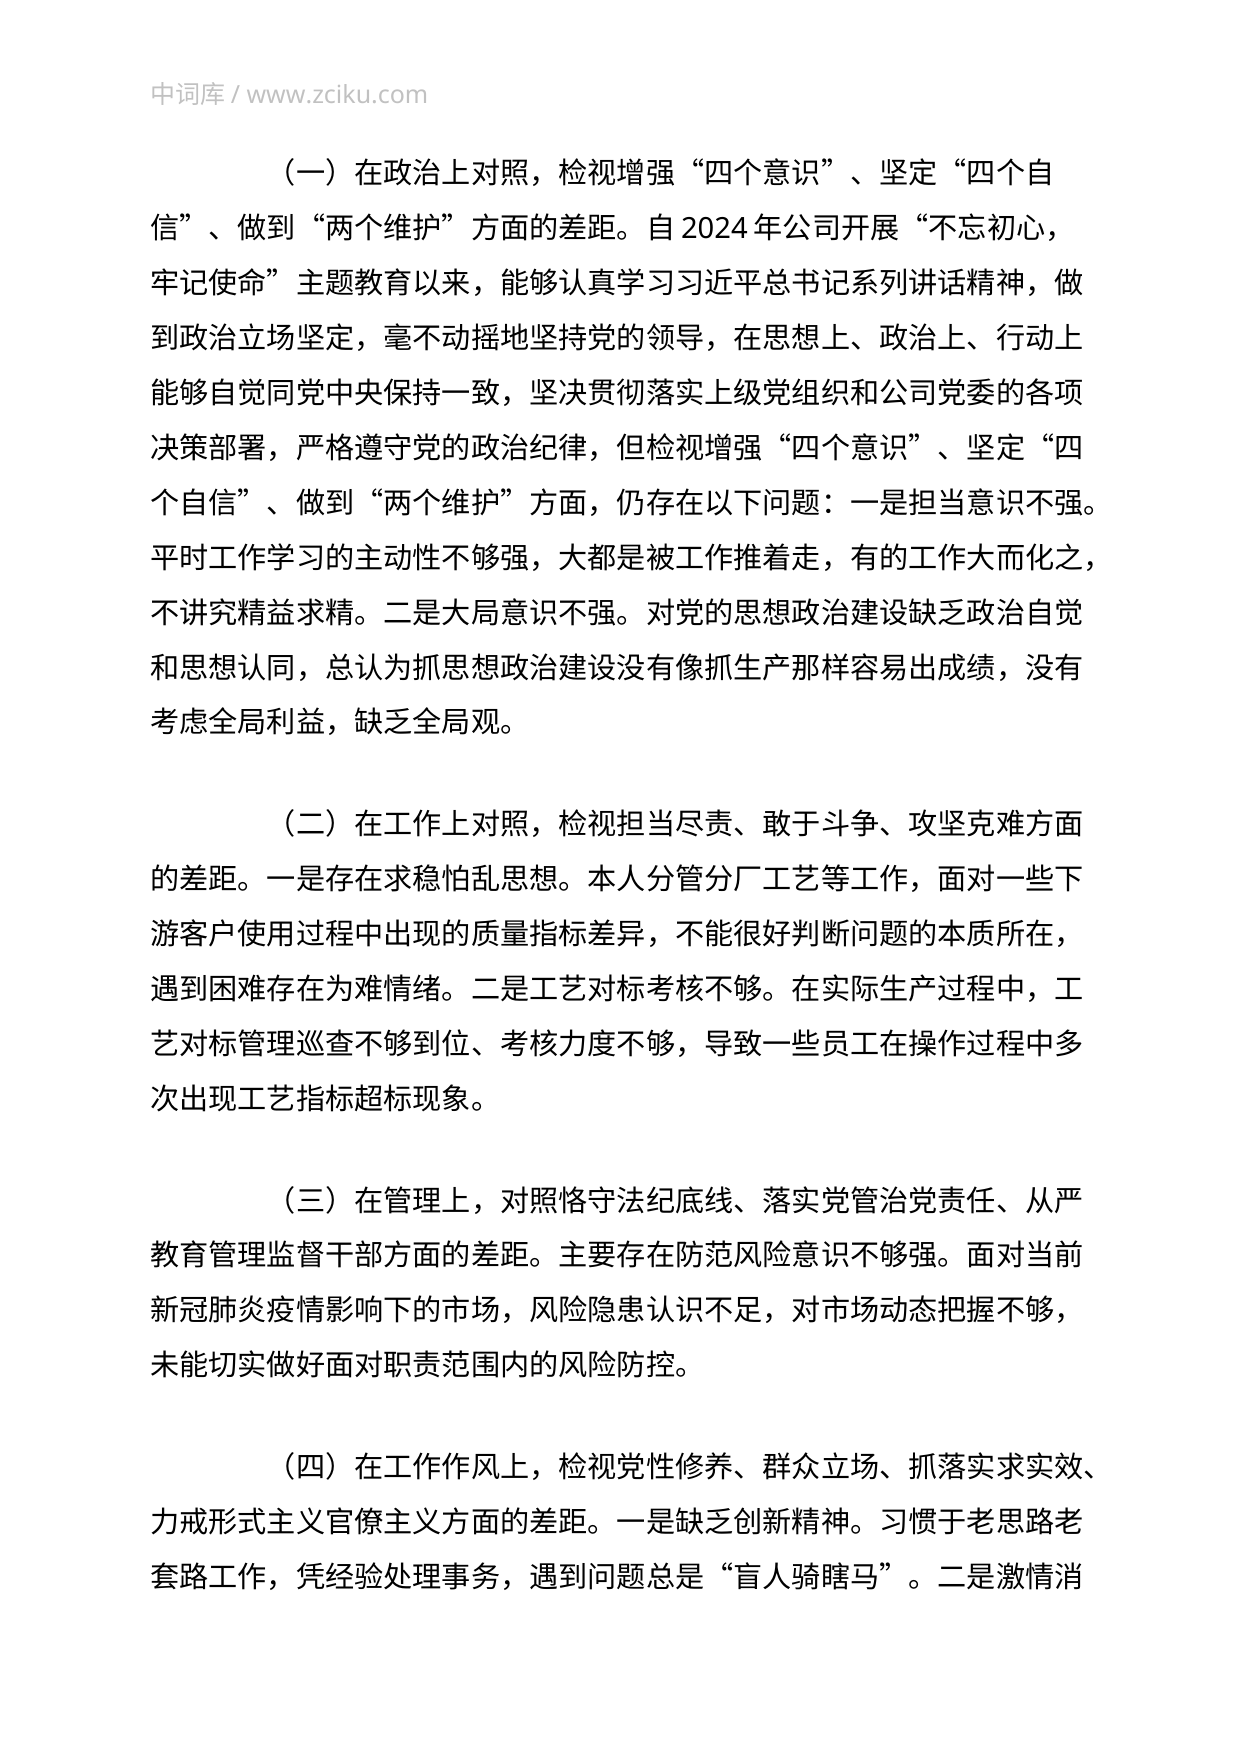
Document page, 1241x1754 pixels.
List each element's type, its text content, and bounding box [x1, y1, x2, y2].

text （二）在工作上对照，检视担当尽责、敢于斗争、攻坚克难方面的差距。一是存在求稳怕乱思想。本人分管分厂工艺等工作，面对一些下游客户使用过程中出现的质量指标差异，不能很好判断问题的本质所在，遇到困难存在为难情绪。二是工艺对标考核不够。在实际生产过程中，工艺对标管理巡查不够到位、考核力度不够，导致一些员工在操作过程中多次出现工艺指标超标现象。 [150, 801, 1090, 1118]
text （三）在管理上，对照恪守法纪底线、落实党管治党责任、从严教育管理监督干部方面的差距。主要存在防范风险意识不够强。面对当前新冠肺炎疫情影响下的市场，风险隐患认识不足，对市场动态把握不够，未能切实做好面对职责范围内的风险防控。 [150, 1177, 1090, 1384]
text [150, 1443, 1090, 1596]
text （一）在政治上对照，检视增强“四个意识”、坚定“四个自信”、做到“两个维护”方面的差距。自2024年公司开展“不忘初心，牢记使命”主题教育以来，能够认真学习习近平总书记系列讲话精神，做到政治立场坚定，毫不动摇地坚持党的领导，在思想上、政治上、行动上能够自觉同党中央保持一致，坚决贯彻落实上级党组织和公司党委的各项决策部署，严格遵守党的政治纪律，但检视增强“四个意识”、坚定“四个自信”、做到“两个维护”方面，仍存在以下问题：一是担当意识不强。平时工作学习的主动性不够强，大都是被工作推着走，有的工作大而化之，不讲究精益求精。二是大局意识不强。对党的思想政治建设缺乏政治自觉和思想认同，总认为抓思想政治建设没有像抓生产那样容易出成绩，没有考虑全局利益，缺乏全局观。 [150, 150, 1090, 741]
